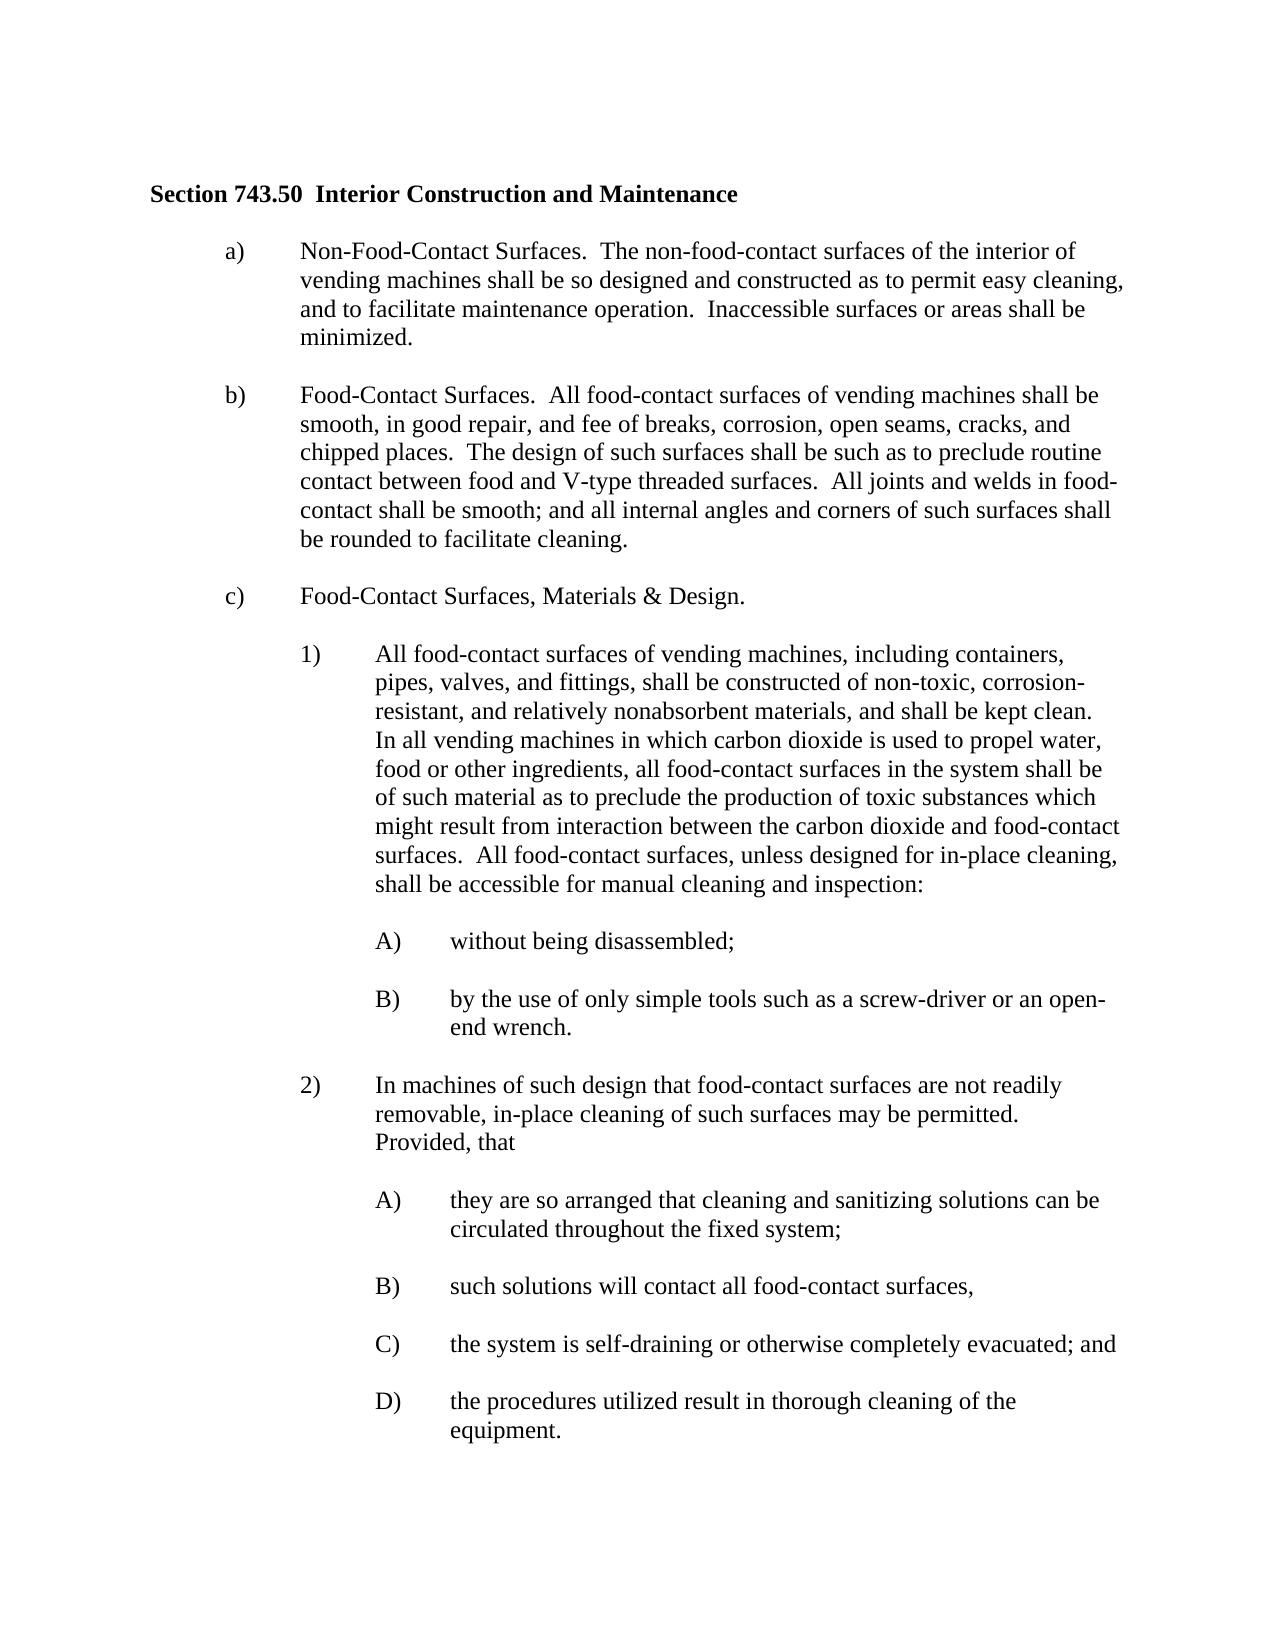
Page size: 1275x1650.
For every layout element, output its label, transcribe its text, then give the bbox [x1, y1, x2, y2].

text A) they are so arranged that cleaning and sanitizing solutions can be circulated throughout the fixed system; [375, 1185, 1125, 1242]
text B) such solutions will contact all food-contact surfaces, [375, 1271, 1125, 1300]
text C) the system is self-draining or otherwise completely evacuated; and [375, 1329, 1125, 1357]
text 1) All food-contact surfaces of vending machines, including containers, pipes, valves, and fittings, shall be constructed of non-toxic, corrosion-resistant, and relatively nonabsorbent materials, and shall be kept clean. In all vending machines in which carbon dioxide is used to propel water, food or other ingredients, all food-contact surfaces in the system shall be of such material as to preclude the production of toxic substances which might result from interaction between the carbon dioxide and food-contact surfaces. All food-contact surfaces, unless designed for in-place cleaning, shall be accessible for manual cleaning and inspection: [300, 639, 1125, 897]
text 2) In machines of such design that food-contact surfaces are not readily removable, in-place cleaning of such surfaces may be permitted. Provided, that [300, 1070, 1125, 1156]
text a) Non-Food-Contact Surfaces. The non-food-contact surfaces of the interior of vending machines shall be so designed and constructed as to permit easy cleaning, and to facilitate maintenance operation. Inaccessible surfaces or areas shall be minimized. [225, 236, 1125, 351]
text Section 743.50 Interior Construction and Maintenance [150, 179, 1125, 207]
text D) the procedures utilized result in thorough cleaning of the equipment. [375, 1386, 1125, 1444]
text A) without being disassembled; [375, 926, 1125, 955]
text B) by the use of only simple tools such as a screw-driver or an open-end wrench. [375, 984, 1125, 1041]
text b) Food-Contact Surfaces. All food-contact surfaces of vending machines shall be smooth, in good repair, and fee of breaks, corrosion, open seams, cracks, and chipped places. The design of such surfaces shall be such as to preclude routine contact between food and V-type threaded surfaces. All joints and welds in food-contact shall be smooth; and all internal angles and corners of such surfaces shall be rounded to facilitate cleaning. [225, 380, 1125, 552]
text c) Food-Contact Surfaces, Materials & Design. [225, 581, 1125, 610]
